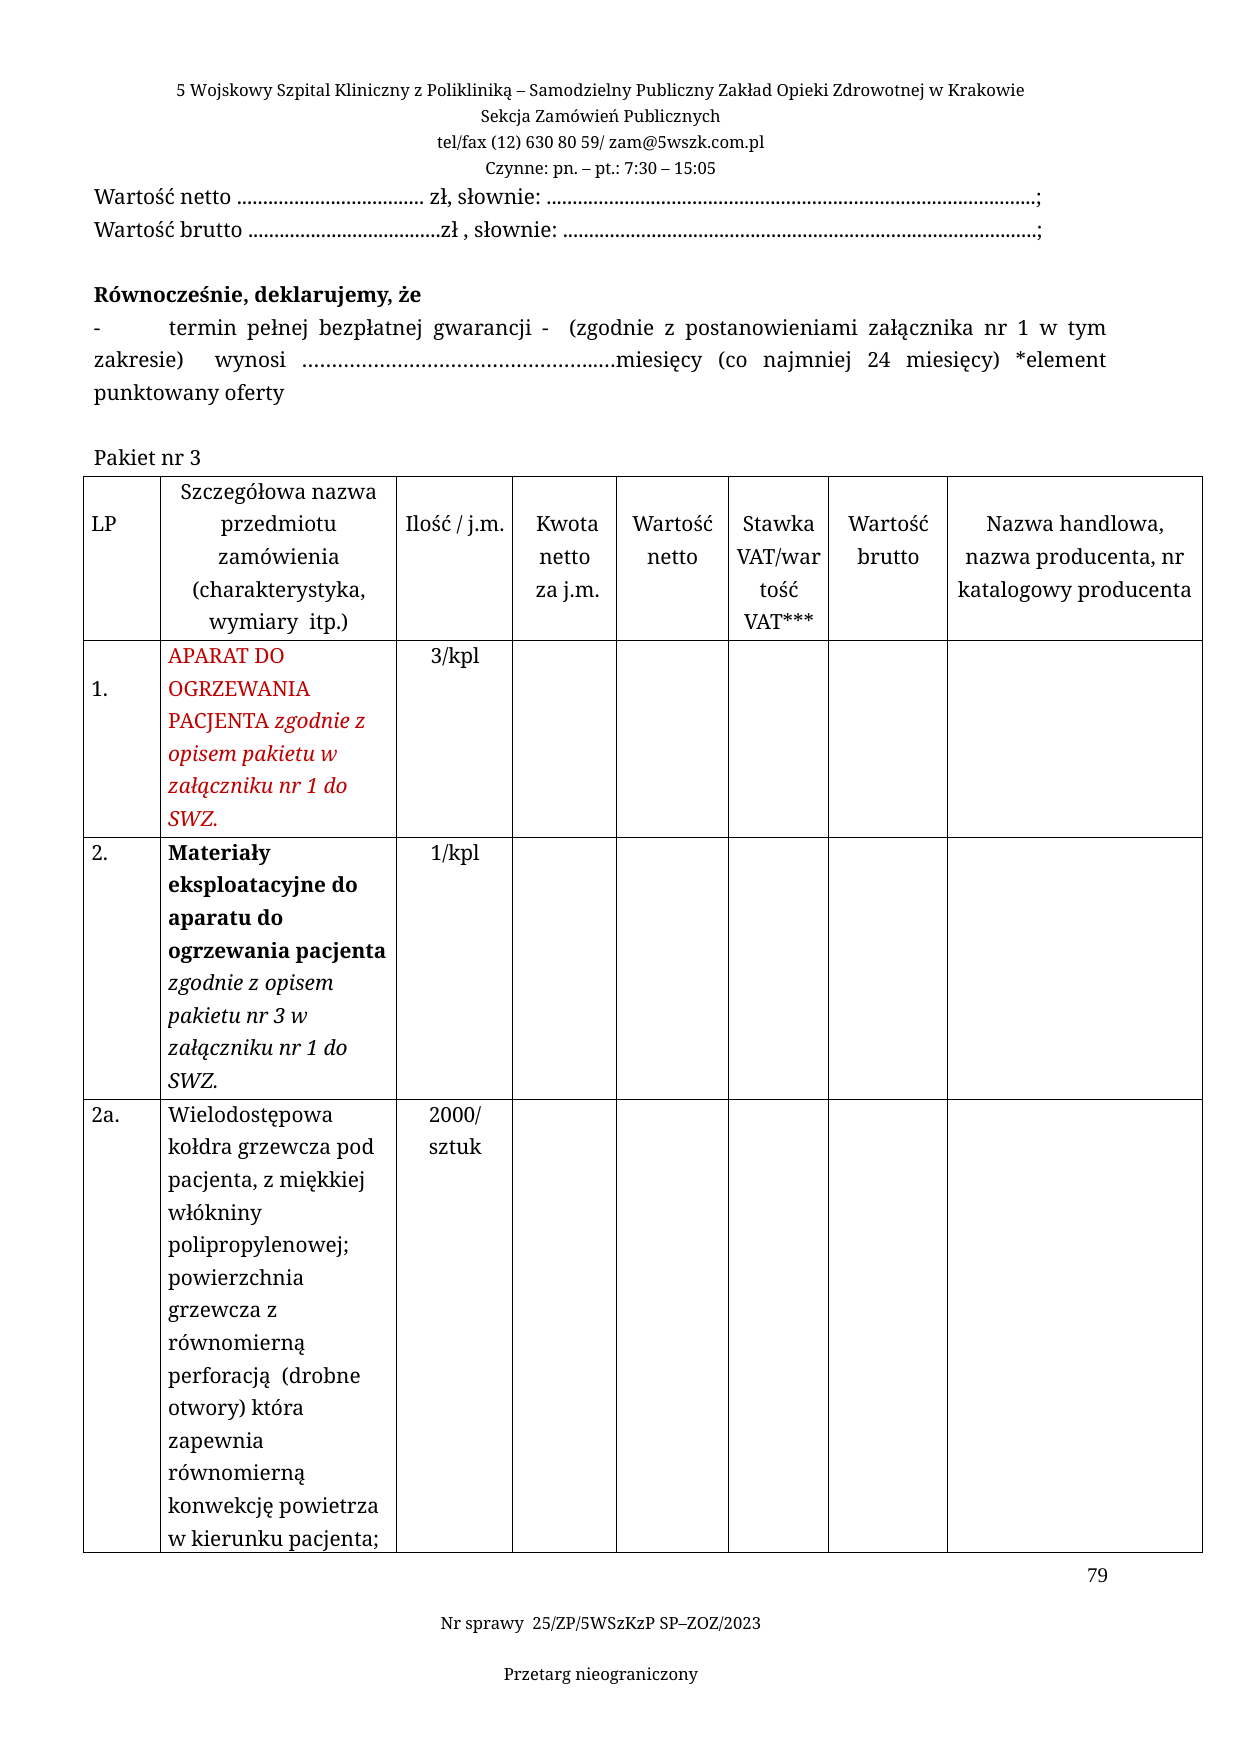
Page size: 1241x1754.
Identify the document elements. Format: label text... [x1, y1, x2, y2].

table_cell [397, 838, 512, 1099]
text Wartość brutto .....................................zł , słownie: ...........................................................................................; [94, 215, 1107, 243]
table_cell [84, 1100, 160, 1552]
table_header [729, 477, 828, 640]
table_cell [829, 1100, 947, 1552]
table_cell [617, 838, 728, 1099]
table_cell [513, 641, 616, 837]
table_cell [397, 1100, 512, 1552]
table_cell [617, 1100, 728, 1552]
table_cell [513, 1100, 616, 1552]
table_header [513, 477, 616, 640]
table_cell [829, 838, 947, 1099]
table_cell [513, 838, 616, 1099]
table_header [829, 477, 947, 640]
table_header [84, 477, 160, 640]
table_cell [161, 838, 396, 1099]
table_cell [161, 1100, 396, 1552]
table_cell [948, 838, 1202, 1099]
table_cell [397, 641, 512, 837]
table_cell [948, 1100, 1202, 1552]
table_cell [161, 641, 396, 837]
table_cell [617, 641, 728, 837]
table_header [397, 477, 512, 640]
text Wartość netto .................................... zł, słownie: ..............................................................................................; [94, 182, 1107, 211]
text Równocześnie, deklarujemy, że [94, 280, 1107, 309]
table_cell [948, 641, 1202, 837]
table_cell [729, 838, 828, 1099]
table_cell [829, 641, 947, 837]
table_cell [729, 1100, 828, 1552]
text - termin pełnej bezpłatnej gwarancji - (zgodnie z postanowieniami załącznika nr 1 w tym zakresie) wynosi …………………………………………..…miesięcy (co najmniej 24 miesięcy) *element punktowany oferty [94, 313, 1107, 407]
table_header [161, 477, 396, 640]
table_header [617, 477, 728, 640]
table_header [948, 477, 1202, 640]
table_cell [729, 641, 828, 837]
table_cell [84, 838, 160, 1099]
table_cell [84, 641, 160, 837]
text Pakiet nr 3 [94, 443, 1107, 472]
